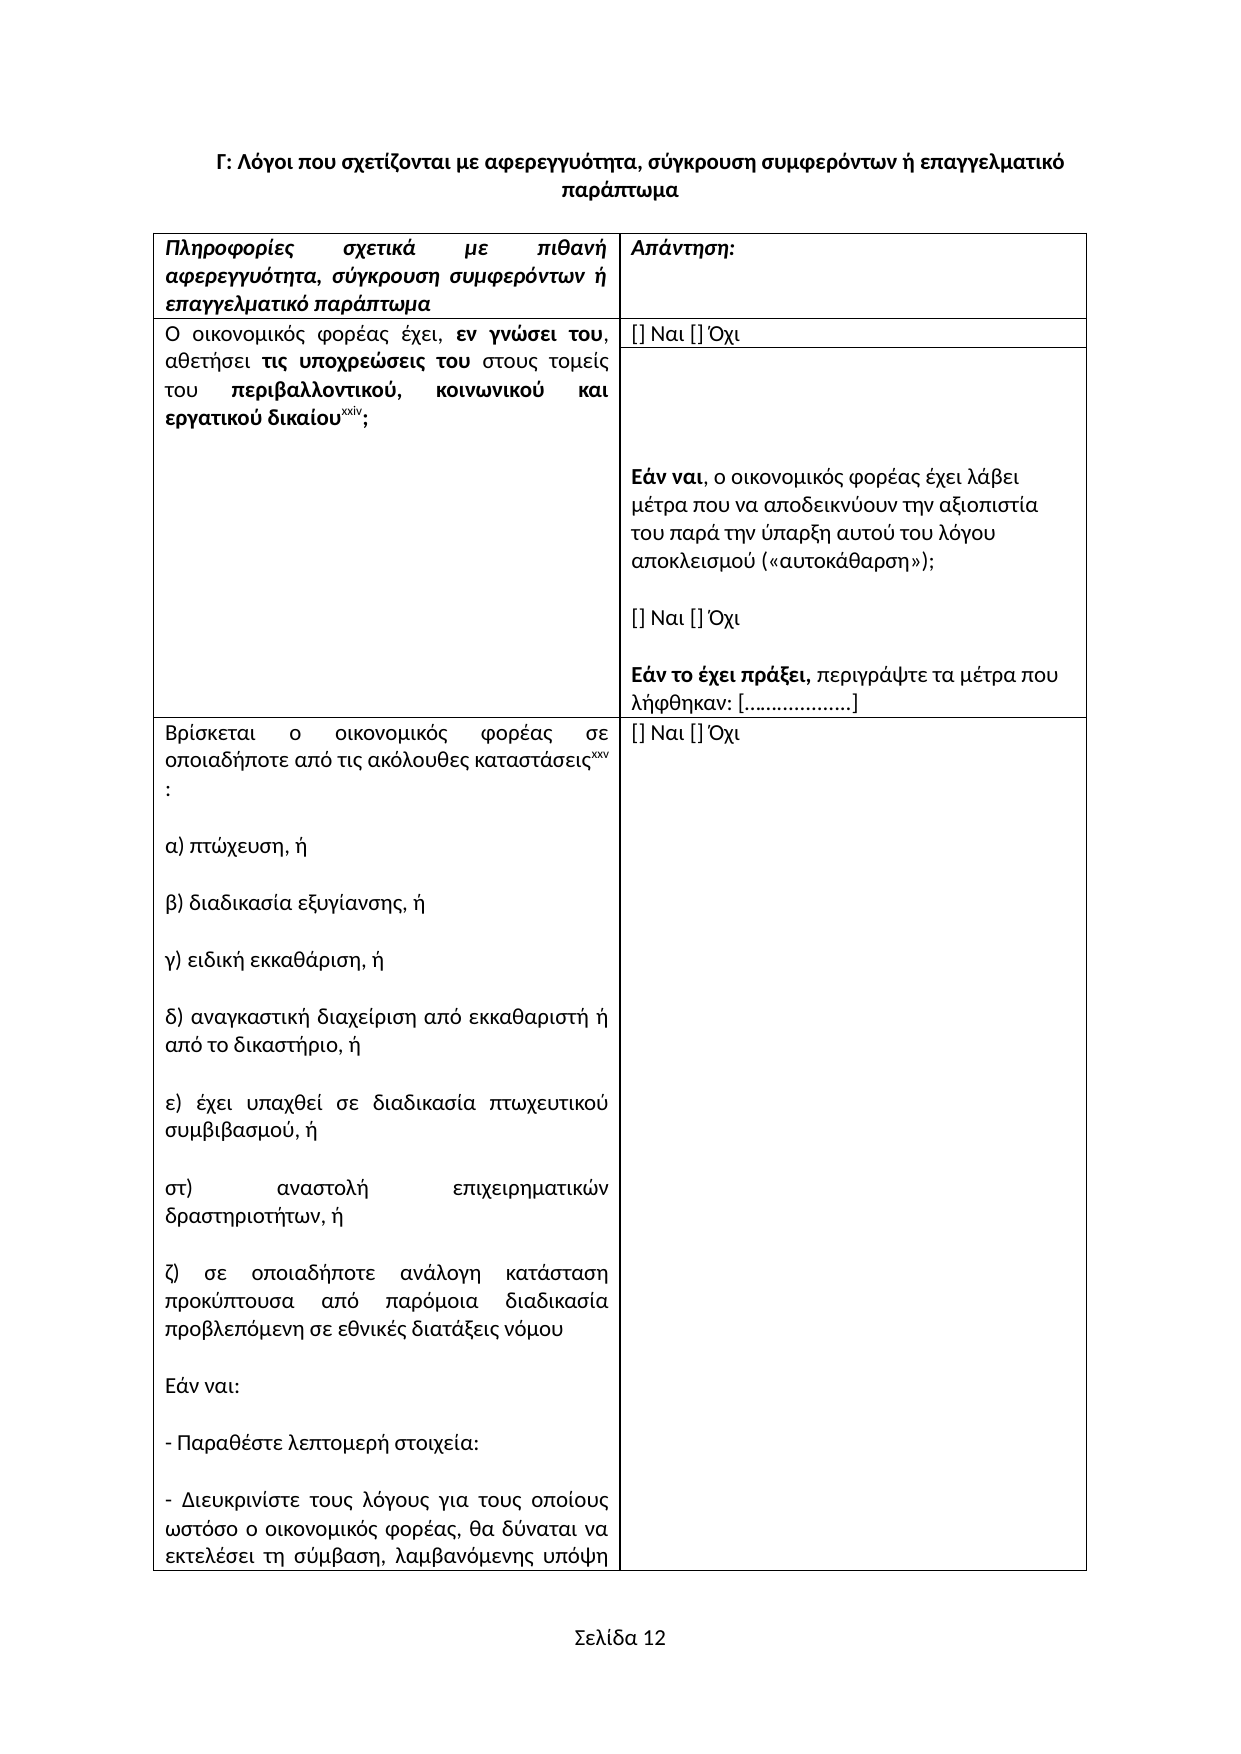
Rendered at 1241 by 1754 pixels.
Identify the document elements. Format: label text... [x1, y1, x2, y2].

table_cell Ο οικονομικός φορέας έχει, εν γνώσει του, αθετήσει τις υποχρεώσεις του στους τομείς του περιβαλλοντικού, κοινωνικού και εργατικού δικαίου; [154, 319, 619, 717]
table_header Πληροφορίες σχετικά με πιθανή αφερεγγυότητα, σύγκρουση συμφερόντων ή επαγγελματικό παράπτωμα [154, 234, 619, 318]
table_cell [] Ναι [] Όχι [621, 319, 1086, 347]
table_header Απάντηση: [621, 234, 1086, 318]
table_cell Εάν ναι, ο οικονομικός φορέας έχει λάβει μέτρα που να αποδεικνύουν την αξιοπιστία του παρά την ύπαρξη αυτού του λόγου αποκλεισμού («αυτοκάθαρση»); [] Ναι [] Όχι Εάν το έχει πράξει, περιγράψτε τα μέτρα που λήφθηκαν: […….............] [621, 348, 1086, 717]
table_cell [154, 718, 619, 1570]
text Γ: Λόγοι που σχετίζονται με αφερεγγυότητα, σύγκρουση συμφερόντων ή επαγγελματικό παράπτωμα [118, 147, 1122, 203]
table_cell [621, 718, 1086, 1570]
